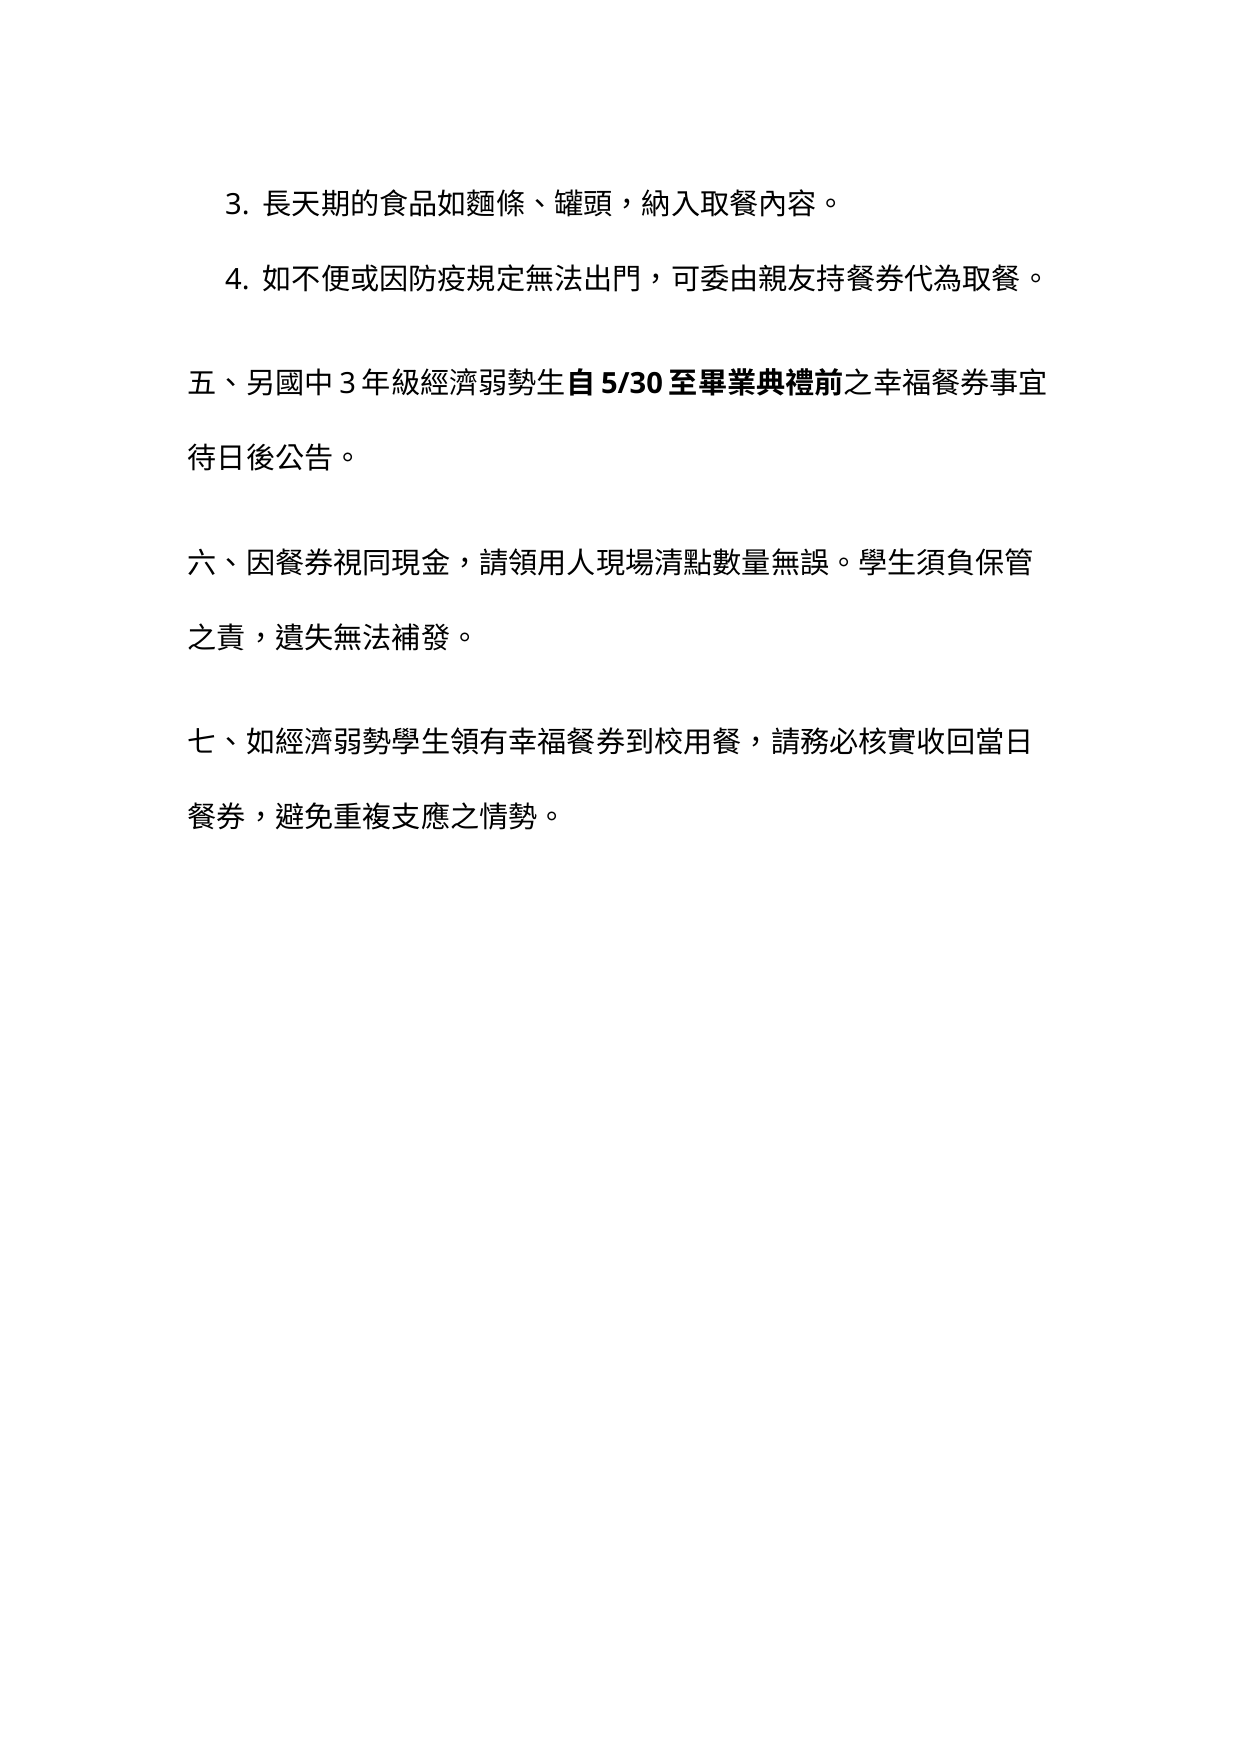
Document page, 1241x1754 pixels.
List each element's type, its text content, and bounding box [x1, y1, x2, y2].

list 如不便或因防疫規定無法出門，可委由親友持餐券代為取餐。 [225, 239, 1053, 314]
list 長天期的食品如麵條、罐頭，納入取餐內容。 [225, 164, 1053, 239]
text 六、因餐券視同現金，請領用人現場清點數量無誤。學生須負保管之責，遺失無法補發。 [187, 523, 1053, 673]
text 五、另國中3年級經濟弱勢生自5/30至畢業典禮前之幸福餐券事宜待日後公告。 [187, 344, 1053, 494]
text 七、如經濟弱勢學生領有幸福餐券到校用餐，請務必核實收回當日餐券，避免重複支應之情勢。 [187, 702, 1053, 852]
